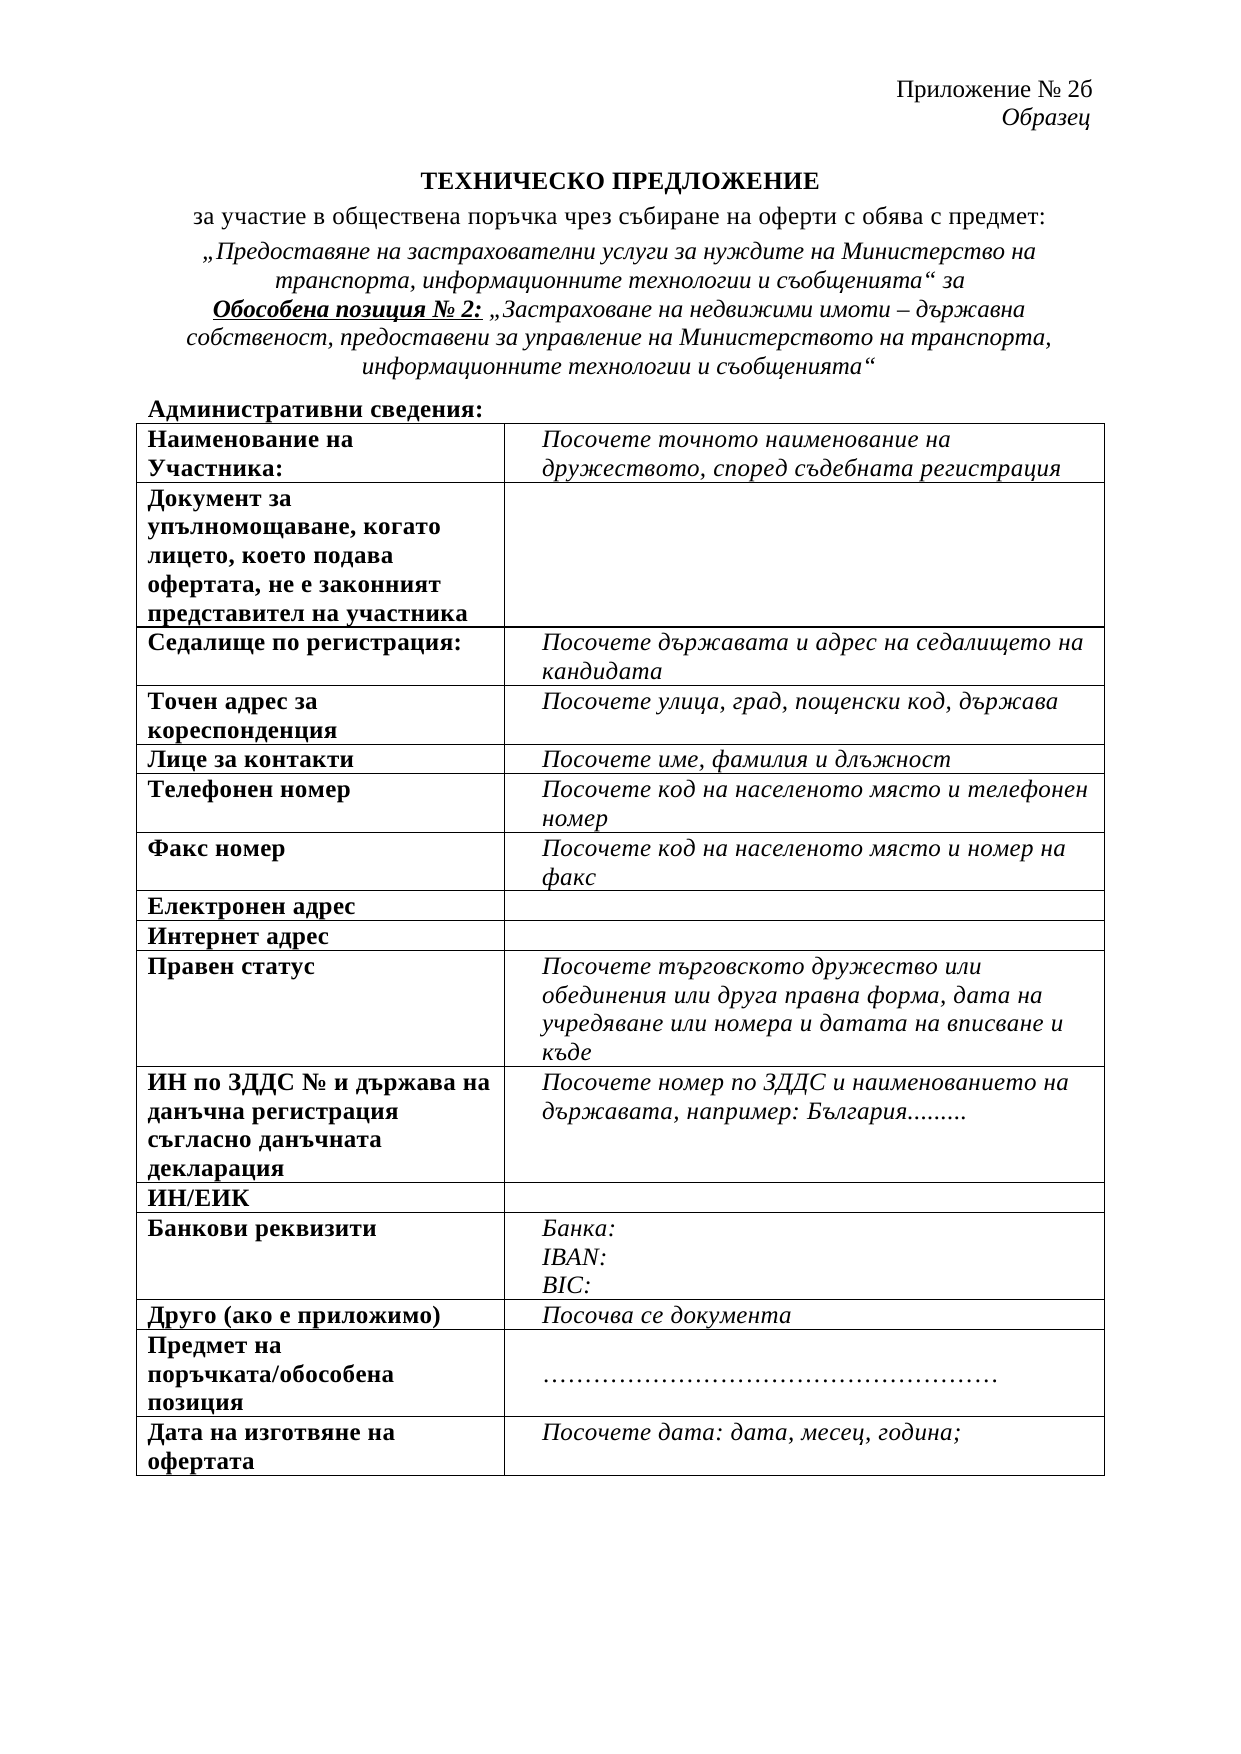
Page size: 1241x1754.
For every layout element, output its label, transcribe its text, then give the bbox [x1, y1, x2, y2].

text Обособена позиция № 2: „Застраховане на недвижими имоти – държавна собственост, предоставени за управление на Министерството на транспорта, информационните технологии и съобщенията“ [148, 294, 1093, 380]
table_cell Посочете име, фамилия и длъжност [505, 745, 1104, 773]
table_cell ……………………………………………… [505, 1330, 1104, 1416]
table_header Наименование на Участника: [137, 424, 504, 482]
table_cell Банкови реквизити [137, 1213, 504, 1299]
table_header Посочете точното наименование на дружеството, според съдебната регистрация [505, 424, 1104, 482]
table_cell Правен статус [137, 951, 504, 1066]
table_cell Предмет на поръчката/обособена позиция [137, 1330, 504, 1416]
table_cell [505, 921, 1104, 950]
table_cell Интернет адрес [137, 921, 504, 950]
table_cell Посочете код на населеното място и номер на факс [505, 833, 1104, 890]
table_cell Посочете улица, град, пощенски код, държава [505, 686, 1104, 743]
text за участие в обществена поръчка чрез събиране на оферти с обява с предмет: [148, 201, 1093, 230]
table_cell Седалище по регистрация: [137, 628, 504, 685]
table_cell Дата на изготвяне на офертата [137, 1417, 504, 1475]
table_cell Посочете търговското дружество или обединения или друга правна форма, дата на учредяване или номера и датата на вписване и къде [505, 951, 1104, 1066]
table_cell Посочете дата: дата, месец, година; [505, 1417, 1104, 1475]
table_cell Документ за упълномощаване, когато лицето, което подава офертата, не е законният представител на участника [137, 483, 504, 626]
table_cell ИН/ЕИК [137, 1183, 504, 1212]
table_cell Посочете държавата и адрес на седалището на кандидата [505, 628, 1104, 685]
table_cell Посочете код на населеното място и телефонен номер [505, 774, 1104, 832]
table_cell Лице за контакти [137, 745, 504, 773]
table_cell [505, 483, 1104, 626]
text „Предоставяне на застрахователни услуги за нуждите на Министерство на транспорта, информационните технологии и съобщенията“ за [148, 236, 1093, 294]
table_cell Точен адрес за кореспонденция [137, 686, 504, 743]
text ТЕХНИЧЕСКО ПРЕДЛОЖЕНИЕ [148, 166, 1093, 195]
table_cell ИН по ЗДДС № и държава на данъчна регистрация съгласно данъчната декларация [137, 1067, 504, 1182]
table_cell [505, 891, 1104, 920]
table_cell Телефонен номер [137, 774, 504, 832]
table_cell [505, 1183, 1104, 1212]
table_cell Факс номер [137, 833, 504, 890]
table_cell Банка: IBAN: BIC: [505, 1213, 1104, 1299]
table_cell Електронен адрес [137, 891, 504, 920]
text Административни сведения: [148, 394, 1093, 423]
table_cell Посочете номер по ЗДДС и наименованието на държавата, например: България......... [505, 1067, 1104, 1182]
table_cell Друго (ако е приложимо) [137, 1300, 504, 1329]
table_cell Посочва се документа [505, 1300, 1104, 1329]
